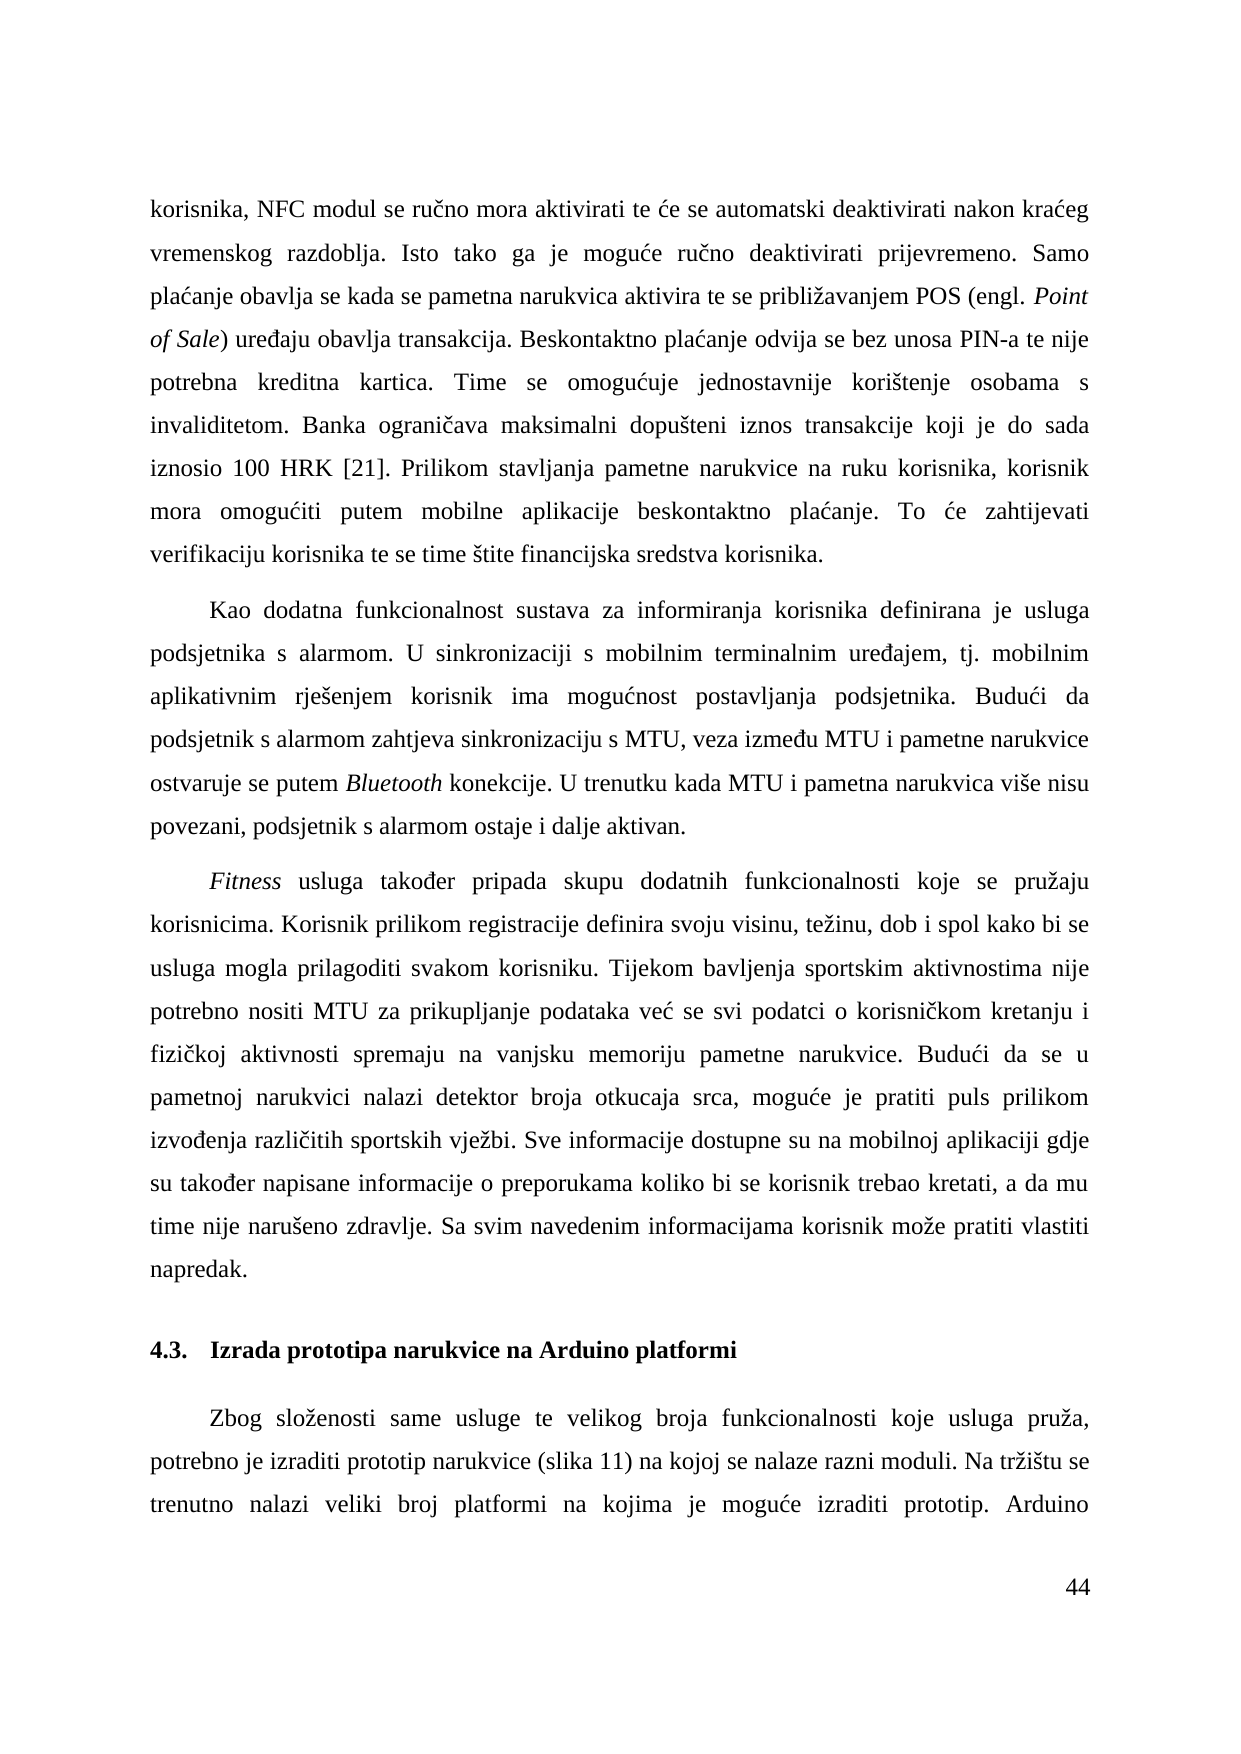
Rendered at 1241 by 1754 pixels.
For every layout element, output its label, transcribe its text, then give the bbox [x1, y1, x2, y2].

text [150, 1403, 1090, 1518]
text Fitness usluga također pripada skupu dodatnih funkcionalnosti koje se pružaju korisnicima. Korisnik prilikom registracije definira svoju visinu, težinu, dob i spol kako bi se usluga mogla prilagoditi svakom korisniku. Tijekom bavljenja sportskim aktivnostima nije potrebno nositi MTU za prikupljanje podataka već se svi podatci o korisničkom kretanju i fizičkoj aktivnosti spremaju na vanjsku memoriju pametne narukvice. Budući da se u pametnoj narukvici nalazi detektor broja otkucaja srca, moguće je pratiti puls prilikom izvođenja različitih sportskih vježbi. Sve informacije dostupne su na mobilnoj aplikaciji gdje su također napisane informacije o preporukama koliko bi se korisnik trebao kretati, a da mu time nije narušeno zdravlje. Sa svim navedenim informacijama korisnik može pratiti vlastiti napredak. [150, 866, 1090, 1283]
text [150, 194, 1090, 568]
text Kao dodatna funkcionalnost sustava za informiranja korisnika definirana je usluga podsjetnika s alarmom. U sinkronizaciji s mobilnim terminalnim uređajem, tj. mobilnim aplikativnim rješenjem korisnik ima mogućnost postavljanja podsjetnika. Budući da podsjetnik s alarmom zahtjeva sinkronizaciju s MTU, veza između MTU i pametne narukvice ostvaruje se putem Bluetooth konekcije. U trenutku kada MTU i pametna narukvica više nisu povezani, podsjetnik s alarmom ostaje i dalje aktivan. [150, 595, 1090, 839]
subtitle Izrada prototipa narukvice na Arduino platformi [150, 1335, 1090, 1364]
